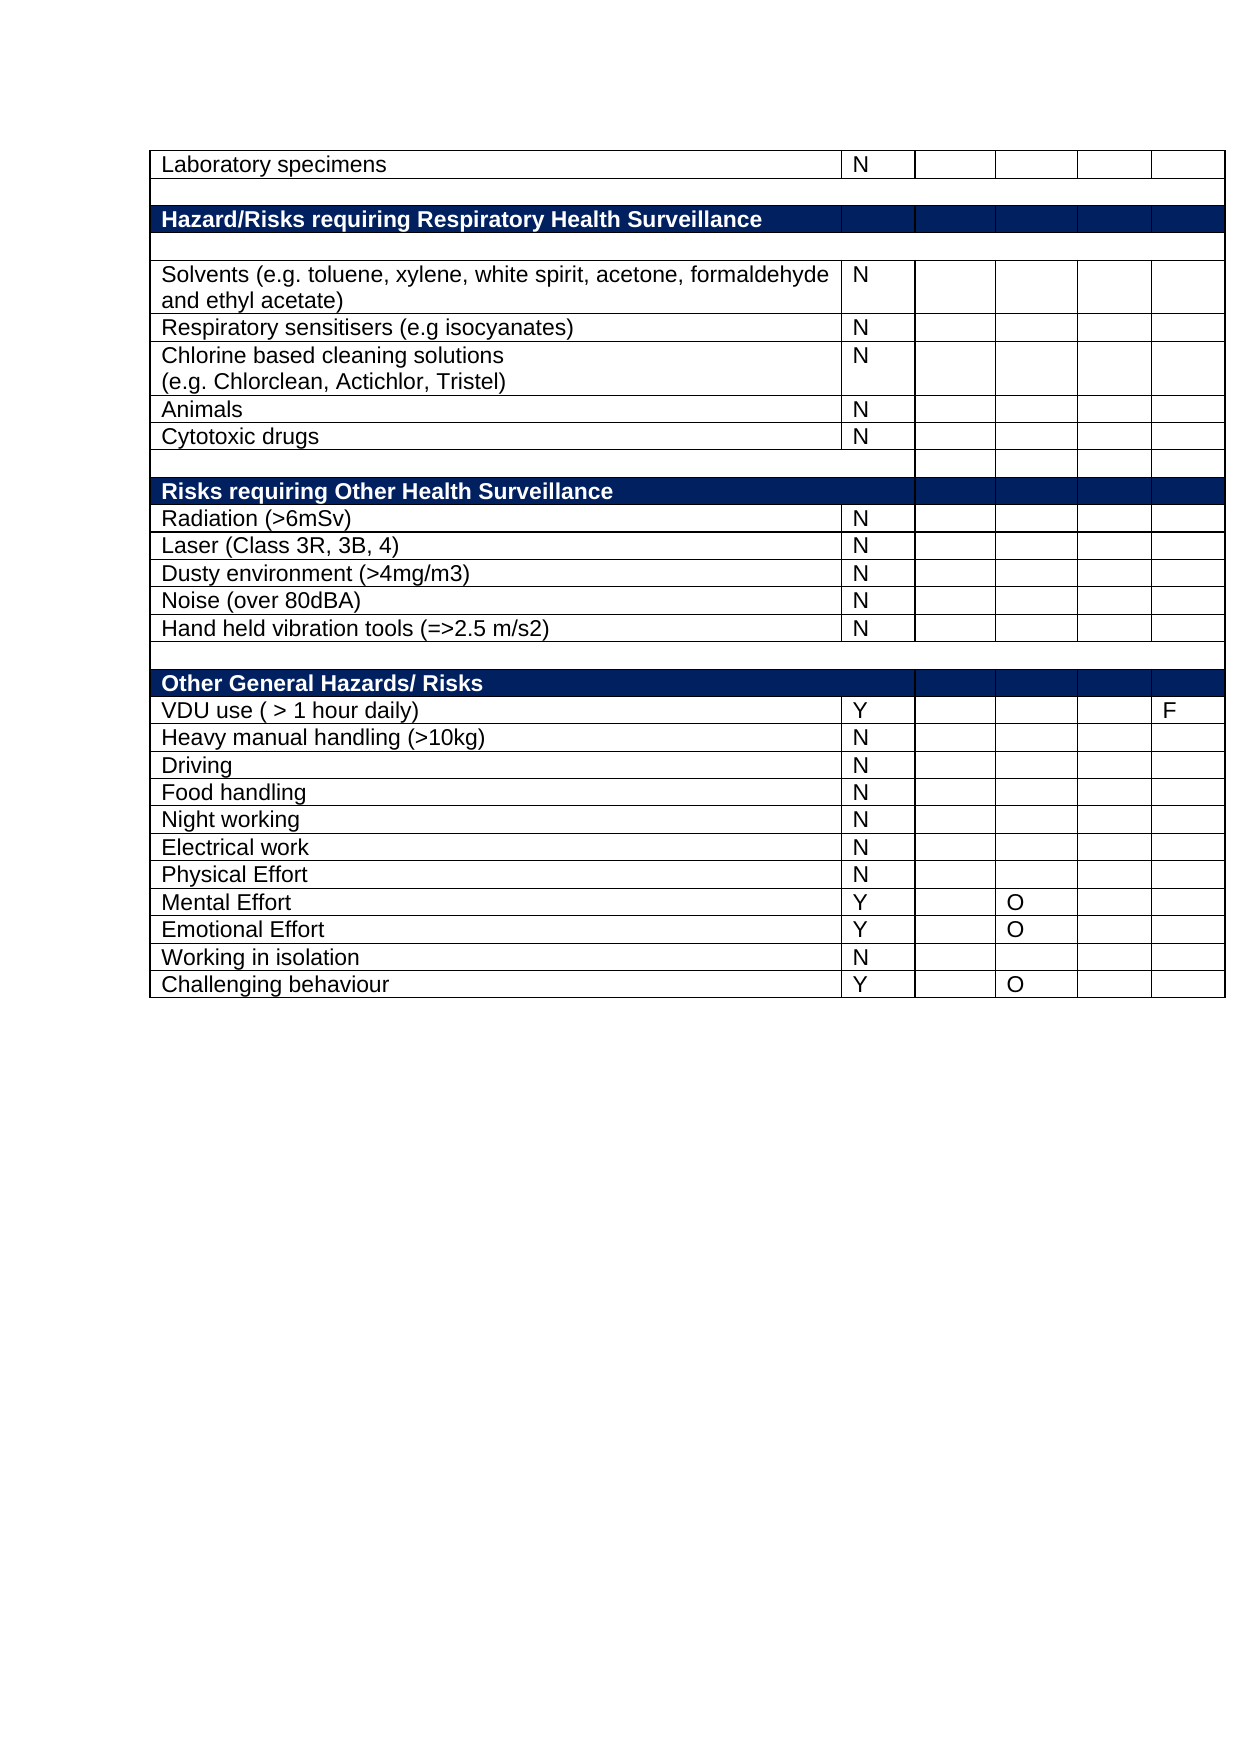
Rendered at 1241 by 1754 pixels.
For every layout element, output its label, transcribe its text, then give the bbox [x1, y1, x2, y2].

table_cell Y [842, 889, 914, 915]
table_cell N [842, 724, 914, 751]
table_cell Y [842, 916, 914, 942]
table_cell [916, 206, 995, 232]
table_cell [996, 206, 1077, 232]
table_cell [996, 752, 1077, 778]
table_cell VDU use ( > 1 hour daily) [151, 697, 841, 723]
table_cell [1078, 861, 1151, 888]
table_cell [996, 450, 1077, 477]
table_cell N [842, 396, 914, 422]
table_cell [996, 396, 1077, 422]
table_cell [1078, 423, 1151, 449]
table_cell N [842, 944, 914, 970]
table_cell [1078, 560, 1151, 586]
table_cell [916, 670, 995, 696]
table_cell [996, 587, 1077, 614]
table_cell [1152, 505, 1224, 531]
table_cell Night working [151, 806, 841, 833]
table_cell [1152, 752, 1224, 778]
table_cell Emotional Effort [151, 916, 841, 942]
table_cell N [842, 314, 914, 341]
table_cell Hazard/Risks requiring Respiratory Health Surveillance [151, 206, 841, 232]
table_cell [916, 834, 995, 860]
table_cell [996, 615, 1077, 641]
table_cell [916, 533, 995, 559]
table_cell [1152, 971, 1224, 997]
table_cell [1152, 450, 1224, 477]
table_cell [1152, 533, 1224, 559]
table_cell N [842, 261, 914, 313]
table_cell [1152, 724, 1224, 751]
table_cell [916, 396, 995, 422]
table_cell [916, 151, 995, 177]
table_cell [996, 560, 1077, 586]
table_cell [996, 423, 1077, 449]
table_cell [1078, 505, 1151, 531]
table_cell N [842, 587, 914, 614]
table_cell [996, 261, 1077, 313]
table_cell [1152, 587, 1224, 614]
table_cell [1152, 861, 1224, 888]
table_cell N [842, 560, 914, 586]
table_cell [996, 533, 1077, 559]
table_cell [1152, 916, 1224, 942]
table_cell [996, 779, 1077, 805]
table_cell [151, 642, 1224, 668]
table_cell [1078, 151, 1151, 177]
table_cell [996, 342, 1077, 394]
table_cell [916, 724, 995, 751]
table_cell F [1152, 697, 1224, 723]
table_cell [1078, 944, 1151, 970]
table_cell Driving [151, 752, 841, 778]
table_cell N [842, 806, 914, 833]
table_cell [1152, 314, 1224, 341]
table_cell [1078, 971, 1151, 997]
table_cell [1152, 396, 1224, 422]
table_cell [1078, 261, 1151, 313]
table_cell Mental Effort [151, 889, 841, 915]
table_cell Respiratory sensitisers (e.g isocyanates) [151, 314, 841, 341]
table_cell Dusty environment (>4mg/m3) [151, 560, 841, 586]
table_cell [996, 478, 1077, 504]
table_cell [1152, 779, 1224, 805]
table_cell [996, 944, 1077, 970]
table_cell Food handling [151, 779, 841, 805]
table_cell [151, 233, 1224, 259]
table_cell O [996, 971, 1077, 997]
table_cell [1078, 752, 1151, 778]
table_cell [916, 261, 995, 313]
table_cell [1078, 670, 1151, 696]
table_cell N [842, 779, 914, 805]
table_cell Laboratory specimens [151, 151, 841, 177]
table_cell Cytotoxic drugs [151, 423, 841, 449]
table_cell [1078, 478, 1151, 504]
table_cell [1152, 889, 1224, 915]
table_cell [1078, 779, 1151, 805]
table_cell [916, 944, 995, 970]
table_cell [1078, 615, 1151, 641]
table_cell Other General Hazards/ Risks [151, 670, 914, 696]
table_cell Hand held vibration tools (=>2.5 m/s2) [151, 615, 841, 641]
table_cell Chlorine based cleaning solutions (e.g. Chlorclean, Actichlor, Tristel) [151, 342, 841, 394]
table_cell Radiation (>6mSv) [151, 505, 841, 531]
table_cell [1152, 151, 1224, 177]
table_cell [916, 971, 995, 997]
table_cell [916, 752, 995, 778]
table_cell [996, 697, 1077, 723]
table_cell Physical Effort [151, 861, 841, 888]
table_cell [1078, 533, 1151, 559]
table_cell Working in isolation [151, 944, 841, 970]
table_cell [996, 806, 1077, 833]
table_cell Solvents (e.g. toluene, xylene, white spirit, acetone, formaldehyde and ethyl acetate) [151, 261, 841, 313]
table_cell N [842, 752, 914, 778]
table_cell [916, 423, 995, 449]
table_cell O [996, 916, 1077, 942]
table_cell [1152, 944, 1224, 970]
table_cell [916, 889, 995, 915]
table_cell [1152, 342, 1224, 394]
table_cell [996, 834, 1077, 860]
table_cell [916, 779, 995, 805]
table_cell Challenging behaviour [151, 971, 841, 997]
table_cell N [842, 423, 914, 449]
table_cell [1078, 450, 1151, 477]
table_cell [996, 314, 1077, 341]
table_cell [916, 314, 995, 341]
table_cell [916, 697, 995, 723]
table_cell [1152, 834, 1224, 860]
table_cell [1152, 423, 1224, 449]
table_cell Y [842, 971, 914, 997]
table_cell [996, 505, 1077, 531]
table_cell Electrical work [151, 834, 841, 860]
table_cell N [842, 342, 914, 394]
table_cell N [842, 834, 914, 860]
table_cell [1152, 261, 1224, 313]
table_cell [916, 806, 995, 833]
table_cell [1152, 615, 1224, 641]
table_cell [1078, 206, 1151, 232]
table_cell O [996, 889, 1077, 915]
table_cell [1152, 670, 1224, 696]
table_cell [1078, 342, 1151, 394]
table_cell N [842, 615, 914, 641]
table_cell [916, 916, 995, 942]
table_cell [916, 560, 995, 586]
table_cell [1078, 587, 1151, 614]
table_cell [1152, 478, 1224, 504]
table_cell N [842, 505, 914, 531]
table_cell [151, 179, 1224, 205]
table_cell [916, 587, 995, 614]
table_cell [996, 724, 1077, 751]
table_cell [1078, 724, 1151, 751]
table_cell [1078, 396, 1151, 422]
table_cell [916, 615, 995, 641]
table_cell Y [842, 697, 914, 723]
table_cell N [842, 861, 914, 888]
table_cell [1152, 206, 1224, 232]
table_cell [1078, 889, 1151, 915]
table_cell [151, 450, 914, 477]
table_cell Laser (Class 3R, 3B, 4) [151, 533, 841, 559]
table_cell N [842, 533, 914, 559]
table_cell [1078, 916, 1151, 942]
table_cell [1078, 697, 1151, 723]
table_cell [1152, 560, 1224, 586]
table_cell Risks requiring Other Health Surveillance [151, 478, 914, 504]
table_cell [1152, 806, 1224, 833]
table_cell [916, 478, 995, 504]
table_cell [1078, 806, 1151, 833]
table_cell [916, 342, 995, 394]
table_cell [1078, 314, 1151, 341]
table_cell [916, 861, 995, 888]
table_cell Animals [151, 396, 841, 422]
table_cell [996, 670, 1077, 696]
table_cell [996, 861, 1077, 888]
table_cell [1078, 834, 1151, 860]
table_cell N [842, 151, 914, 177]
table_cell [916, 450, 995, 477]
table_cell [842, 206, 914, 232]
table_cell [996, 151, 1077, 177]
table_cell Noise (over 80dBA) [151, 587, 841, 614]
table_cell [916, 505, 995, 531]
table_cell Heavy manual handling (>10kg) [151, 724, 841, 751]
